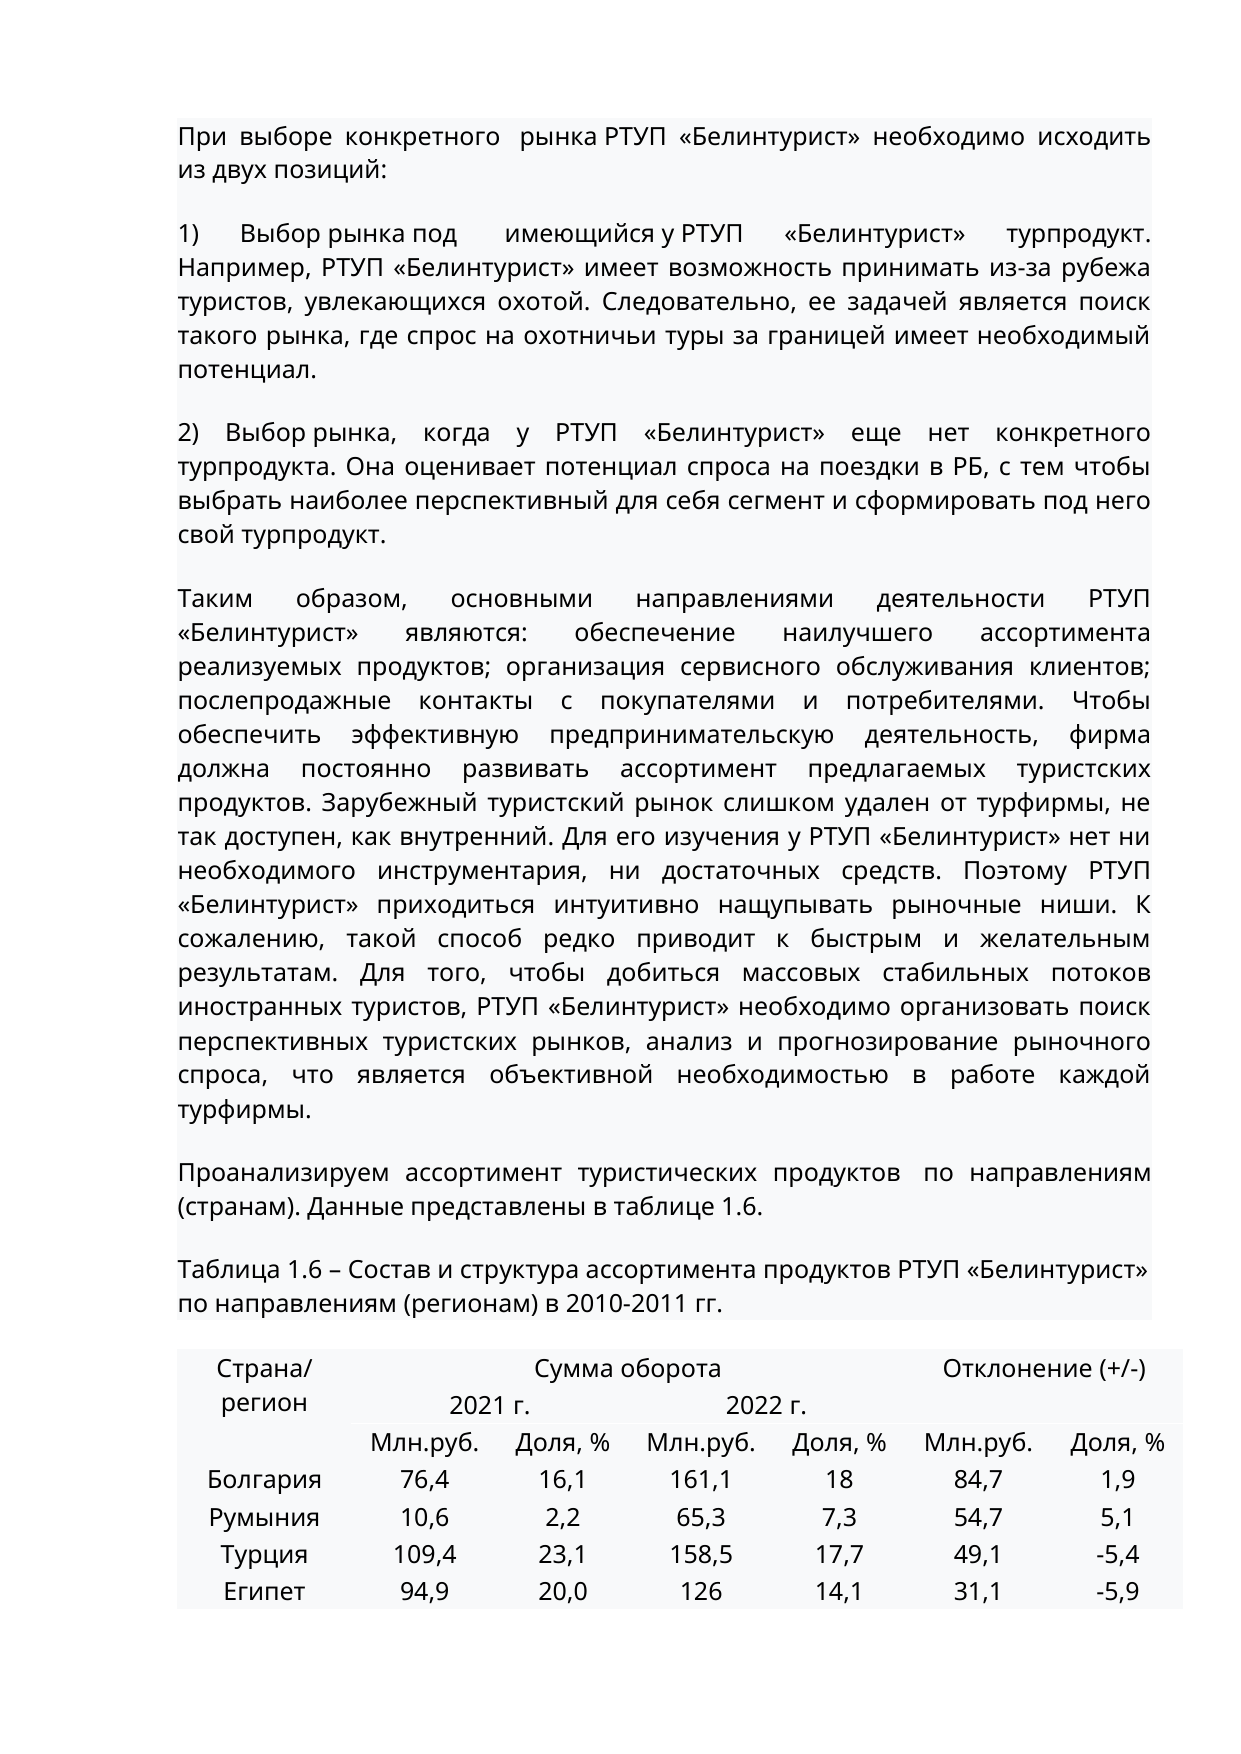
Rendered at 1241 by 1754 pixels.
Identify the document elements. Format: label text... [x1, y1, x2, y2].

table_cell Доля, % [774, 1424, 904, 1461]
table_cell 17,7 [774, 1535, 904, 1572]
table_cell 31,1 [904, 1572, 1052, 1609]
table_cell Румыния [177, 1498, 351, 1535]
table_cell 20,0 [498, 1572, 628, 1609]
table_cell 18 [774, 1461, 904, 1498]
table_cell 54,7 [904, 1498, 1052, 1535]
table_cell Доля, % [498, 1424, 628, 1461]
table_cell 2,2 [498, 1498, 628, 1535]
table_cell 109,4 [351, 1535, 498, 1572]
table_cell Млн.руб. [628, 1424, 774, 1461]
text Таблица 1.6 – Состав и структура ассортимента продуктов РТУП «Белинтурист» по направлениям (регионам) в 2010-2011 гг. [177, 1252, 1152, 1320]
table_cell 1,9 [1052, 1461, 1183, 1498]
table_cell Турция [177, 1535, 351, 1572]
table_cell 5,1 [1052, 1498, 1183, 1535]
table_cell -5,9 [1052, 1572, 1183, 1609]
table_header Сумма оборота [351, 1349, 904, 1386]
table_cell 23,1 [498, 1535, 628, 1572]
table_cell 7,3 [774, 1498, 904, 1535]
table_cell Египет [177, 1572, 351, 1609]
table_cell 94,9 [351, 1572, 498, 1609]
text Проанализируем ассортимент туристических продуктов по направлениям (странам). Данные представлены в таблице 1.6. [177, 1154, 1152, 1223]
table_cell 76,4 [351, 1461, 498, 1498]
table_cell Млн.руб. [904, 1424, 1052, 1461]
table_cell 65,3 [628, 1498, 774, 1535]
table_cell 158,5 [628, 1535, 774, 1572]
table_header Страна/регион [177, 1349, 351, 1461]
table_cell 126 [628, 1572, 774, 1609]
table_cell Млн.руб. [351, 1424, 498, 1461]
table_cell Доля, % [1052, 1424, 1183, 1461]
table_cell 14,1 [774, 1572, 904, 1609]
table_cell 10,6 [351, 1498, 498, 1535]
table_cell -5,4 [1052, 1535, 1183, 1572]
table_header Отклонение (+/-) [904, 1349, 1183, 1423]
text При выборе конкретного рынка РТУП «Белинтурист» необходимо исходить из двух позиций: [177, 118, 1152, 186]
text Таким образом, основными направлениями деятельности РТУП «Белинтурист» являются: обеспечение наилучшего ассортимента реализуемых продуктов; организация сервисного обслуживания клиентов; послепродажные контакты с покупателями и потребителями. Чтобы обеспечить эффективную предпринимательскую деятельность, фирма должна постоянно развивать ассортимент предлагаемых туристских продуктов. Зарубежный туристский рынок слишком удален от турфирмы, не так доступен, как внутренний. Для его изучения у РТУП «Белинтурист» нет ни необходимого инструментария, ни достаточных средств. Поэтому РТУП «Белинтурист» приходиться интуитивно нащупывать рыночные ниши. К сожалению, такой способ редко приводит к быстрым и желательным результатам. Для того, чтобы добиться массовых стабильных потоков иностранных туристов, РТУП «Белинтурист» необходимо организовать поиск перспективных туристских рынков, анализ и прогнозирование рыночного спроса, что является объективной необходимостью в работе каждой турфирмы. [177, 580, 1152, 1125]
table_cell 16,1 [498, 1461, 628, 1498]
table_cell 49,1 [904, 1535, 1052, 1572]
text 1) Выбор рынка под имеющийся у РТУП «Белинтурист» турпродукт. Например, РТУП «Белинтурист» имеет возможность принимать из-за рубежа туристов, увлекающихся охотой. Следовательно, ее задачей является поиск такого рынка, где спрос на охотничьи туры за границей имеет необходимый потенциал. [177, 215, 1152, 386]
table_cell 84,7 [904, 1461, 1052, 1498]
table_cell Болгария [177, 1461, 351, 1498]
table_cell 161,1 [628, 1461, 774, 1498]
text 2) Выбор рынка, когда у РТУП «Белинтурист» еще нет конкретного турпродукта. Она оценивает потенциал спроса на поездки в РБ, с тем чтобы выбрать наиболее перспективный для себя сегмент и сформировать под него свой турпродукт. [177, 415, 1152, 551]
table_cell 2022 г. [628, 1386, 904, 1423]
table_cell 2021 г. [351, 1386, 628, 1423]
